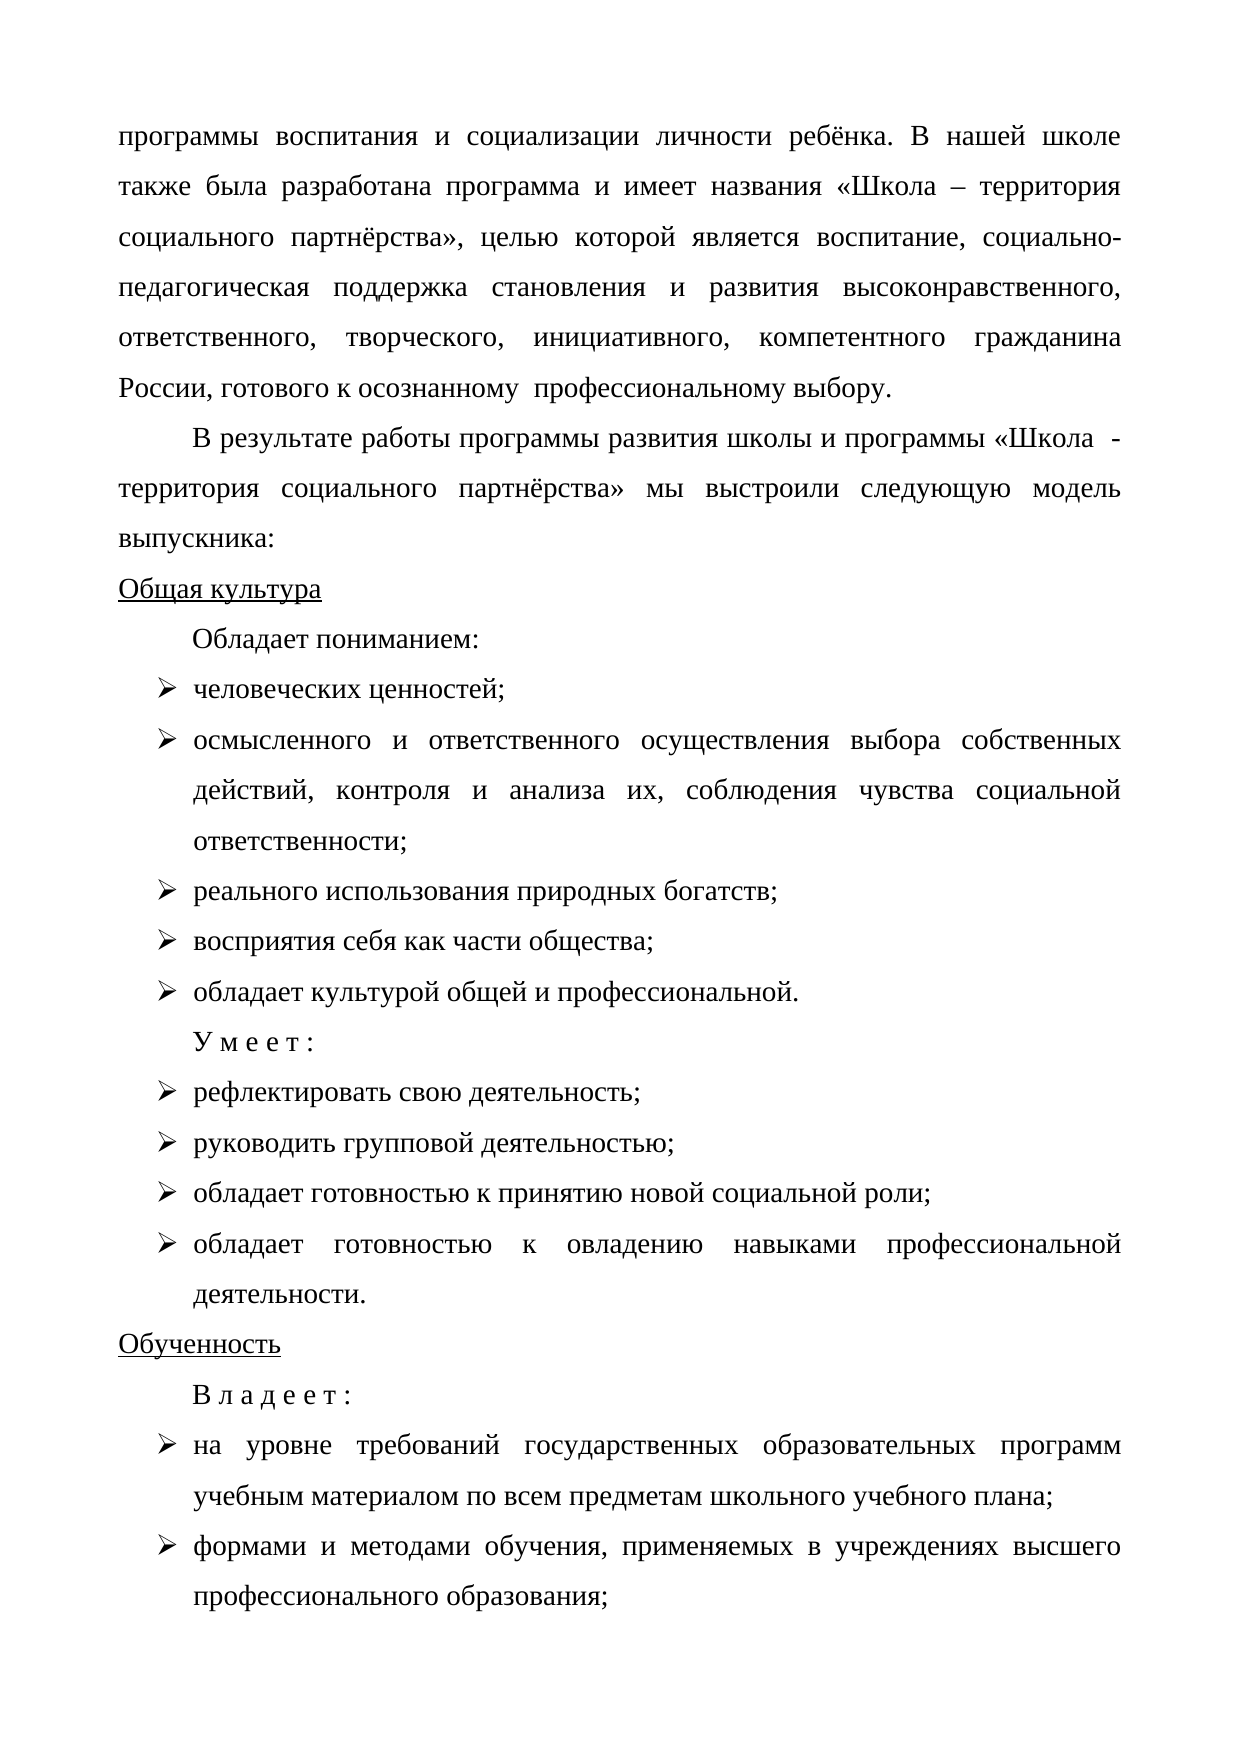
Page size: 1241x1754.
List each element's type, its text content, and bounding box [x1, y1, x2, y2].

text Обладает пониманием: [118, 621, 1122, 655]
list обладает культурой общей и профессиональной. [156, 974, 1122, 1007]
list рефлектировать свою деятельность; [156, 1074, 1122, 1108]
list человеческих ценностей; [156, 672, 1122, 705]
list формами и методами обучения, применяемых в учреждениях высшего профессионального образования; [156, 1528, 1122, 1612]
list осмысленного и ответственного осуществления выбора собственных действий, контроля и анализа их, соблюдения чувства социальной ответственности; [156, 722, 1122, 856]
text В результате работы программы развития школы и программы «Школа - территория социального партнёрства» мы выстроили следующую модель выпускника: [118, 420, 1122, 554]
text В л а д е е т : [118, 1377, 1122, 1410]
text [118, 118, 1122, 403]
text Общая культура [118, 571, 1122, 604]
text Обученность [118, 1327, 1122, 1360]
list на уровне требований государственных образовательных программ учебным материалом по всем предметам школьного учебного плана; [156, 1427, 1122, 1511]
list обладает готовностью к овладению навыками профессиональной деятельности. [156, 1226, 1122, 1310]
list реального использования природных богатств; [156, 873, 1122, 907]
list восприятия себя как части общества; [156, 923, 1122, 957]
list руководить групповой деятельностью; [156, 1125, 1122, 1159]
list обладает готовностью к принятию новой социальной роли; [156, 1175, 1122, 1209]
text У м е е т : [118, 1024, 1122, 1058]
